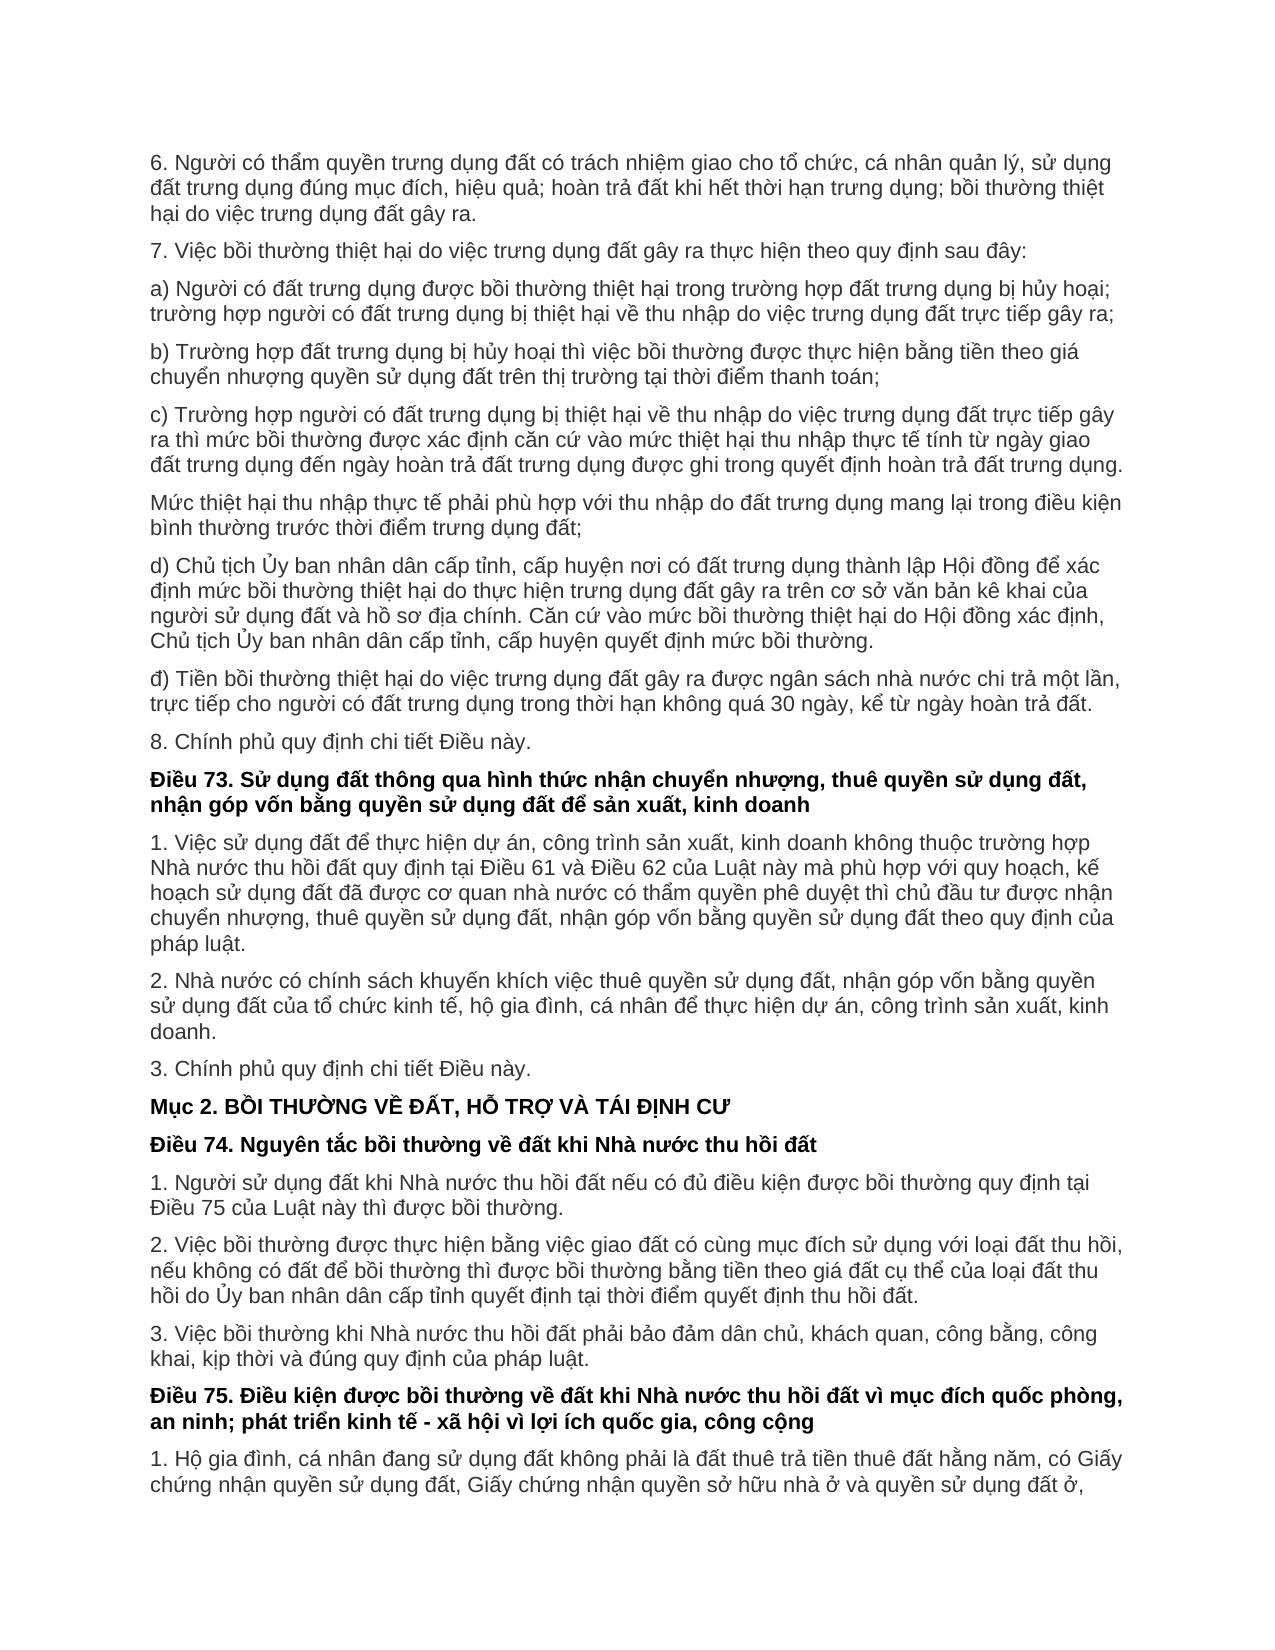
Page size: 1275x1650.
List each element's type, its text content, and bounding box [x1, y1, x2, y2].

text Điều 74. Nguyên tắc bồi thường về đất khi Nhà nước thu hồi đất [150, 1132, 1125, 1157]
text 3. Việc bồi thường khi Nhà nước thu hồi đất phải bảo đảm dân chủ, khách quan, công bằng, công khai, kịp thời và đúng quy định của pháp luật. [150, 1320, 1125, 1371]
text a) Người có đất trưng dụng được bồi thường thiệt hại trong trường hợp đất trưng dụng bị hủy hoại; trường hợp người có đất trưng dụng bị thiệt hại về thu nhập do việc trưng dụng đất trực tiếp gây ra; [150, 276, 1125, 326]
text Điều 73. Sử dụng đất thông qua hình thức nhận chuyển nhượng, thuê quyền sử dụng đất, nhận góp vốn bằng quyền sử dụng đất để sản xuất, kinh doanh [150, 767, 1125, 817]
text b) Trường hợp đất trưng dụng bị hủy hoại thì việc bồi thường được thực hiện bằng tiền theo giá chuyển nhượng quyền sử dụng đất trên thị trường tại thời điểm thanh toán; [150, 339, 1125, 389]
text d) Chủ tịch Ủy ban nhân dân cấp tỉnh, cấp huyện nơi có đất trưng dụng thành lập Hội đồng để xác định mức bồi thường thiệt hại do thực hiện trưng dụng đất gây ra trên cơ sở văn bản kê khai của người sử dụng đất và hồ sơ địa chính. Căn cứ vào mức bồi thường thiệt hại do Hội đồng xác định, Chủ tịch Ủy ban nhân dân cấp tỉnh, cấp huyện quyết định mức bồi thường. [150, 553, 1125, 653]
text 6. Người có thẩm quyền trưng dụng đất có trách nhiệm giao cho tổ chức, cá nhân quản lý, sử dụng đất trưng dụng đúng mục đích, hiệu quả; hoàn trả đất khi hết thời hạn trưng dụng; bồi thường thiệt hại do việc trưng dụng đất gây ra. [150, 150, 1125, 226]
text 2. Nhà nước có chính sách khuyến khích việc thuê quyền sử dụng đất, nhận góp vốn bằng quyền sử dụng đất của tổ chức kinh tế, hộ gia đình, cá nhân để thực hiện dự án, công trình sản xuất, kinh doanh. [150, 968, 1125, 1044]
text c) Trường hợp người có đất trưng dụng bị thiệt hại về thu nhập do việc trưng dụng đất trực tiếp gây ra thì mức bồi thường được xác định căn cứ vào mức thiệt hại thu nhập thực tế tính từ ngày giao đất trưng dụng đến ngày hoàn trả đất trưng dụng được ghi trong quyết định hoàn trả đất trưng dụng. [150, 402, 1125, 477]
text Mức thiệt hại thu nhập thực tế phải phù hợp với thu nhập do đất trưng dụng mang lại trong điều kiện bình thường trước thời điểm trưng dụng đất; [150, 490, 1125, 540]
text 2. Việc bồi thường được thực hiện bằng việc giao đất có cùng mục đích sử dụng với loại đất thu hồi, nếu không có đất để bồi thường thì được bồi thường bằng tiền theo giá đất cụ thể của loại đất thu hồi do Ủy ban nhân dân cấp tỉnh quyết định tại thời điểm quyết định thu hồi đất. [150, 1232, 1125, 1308]
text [150, 1446, 1125, 1497]
text đ) Tiền bồi thường thiệt hại do việc trưng dụng đất gây ra được ngân sách nhà nước chi trả một lần, trực tiếp cho người có đất trưng dụng trong thời hạn không quá 30 ngày, kể từ ngày hoàn trả đất. [150, 666, 1125, 716]
text Điều 75. Điều kiện được bồi thường về đất khi Nhà nước thu hồi đất vì mục đích quốc phòng, an ninh; phát triển kinh tế - xã hội vì lợi ích quốc gia, công cộng [150, 1383, 1125, 1434]
text 3. Chính phủ quy định chi tiết Điều này. [150, 1056, 1125, 1081]
text 1. Việc sử dụng đất để thực hiện dự án, công trình sản xuất, kinh doanh không thuộc trường hợp Nhà nước thu hồi đất quy định tại Điều 61 và Điều 62 của Luật này mà phù hợp với quy hoạch, kế hoạch sử dụng đất đã được cơ quan nhà nước có thẩm quyền phê duyệt thì chủ đầu tư được nhận chuyển nhượng, thuê quyền sử dụng đất, nhận góp vốn bằng quyền sử dụng đất theo quy định của pháp luật. [150, 829, 1125, 956]
text 7. Việc bồi thường thiệt hại do việc trưng dụng đất gây ra thực hiện theo quy định sau đây: [150, 238, 1125, 263]
text 1. Người sử dụng đất khi Nhà nước thu hồi đất nếu có đủ điều kiện được bồi thường quy định tại Điều 75 của Luật này thì được bồi thường. [150, 1169, 1125, 1220]
text 8. Chính phủ quy định chi tiết Điều này. [150, 729, 1125, 754]
text Mục 2. BỒI THƯỜNG VỀ ĐẤT, HỖ TRỢ VÀ TÁI ĐỊNH CƯ [150, 1094, 1125, 1119]
